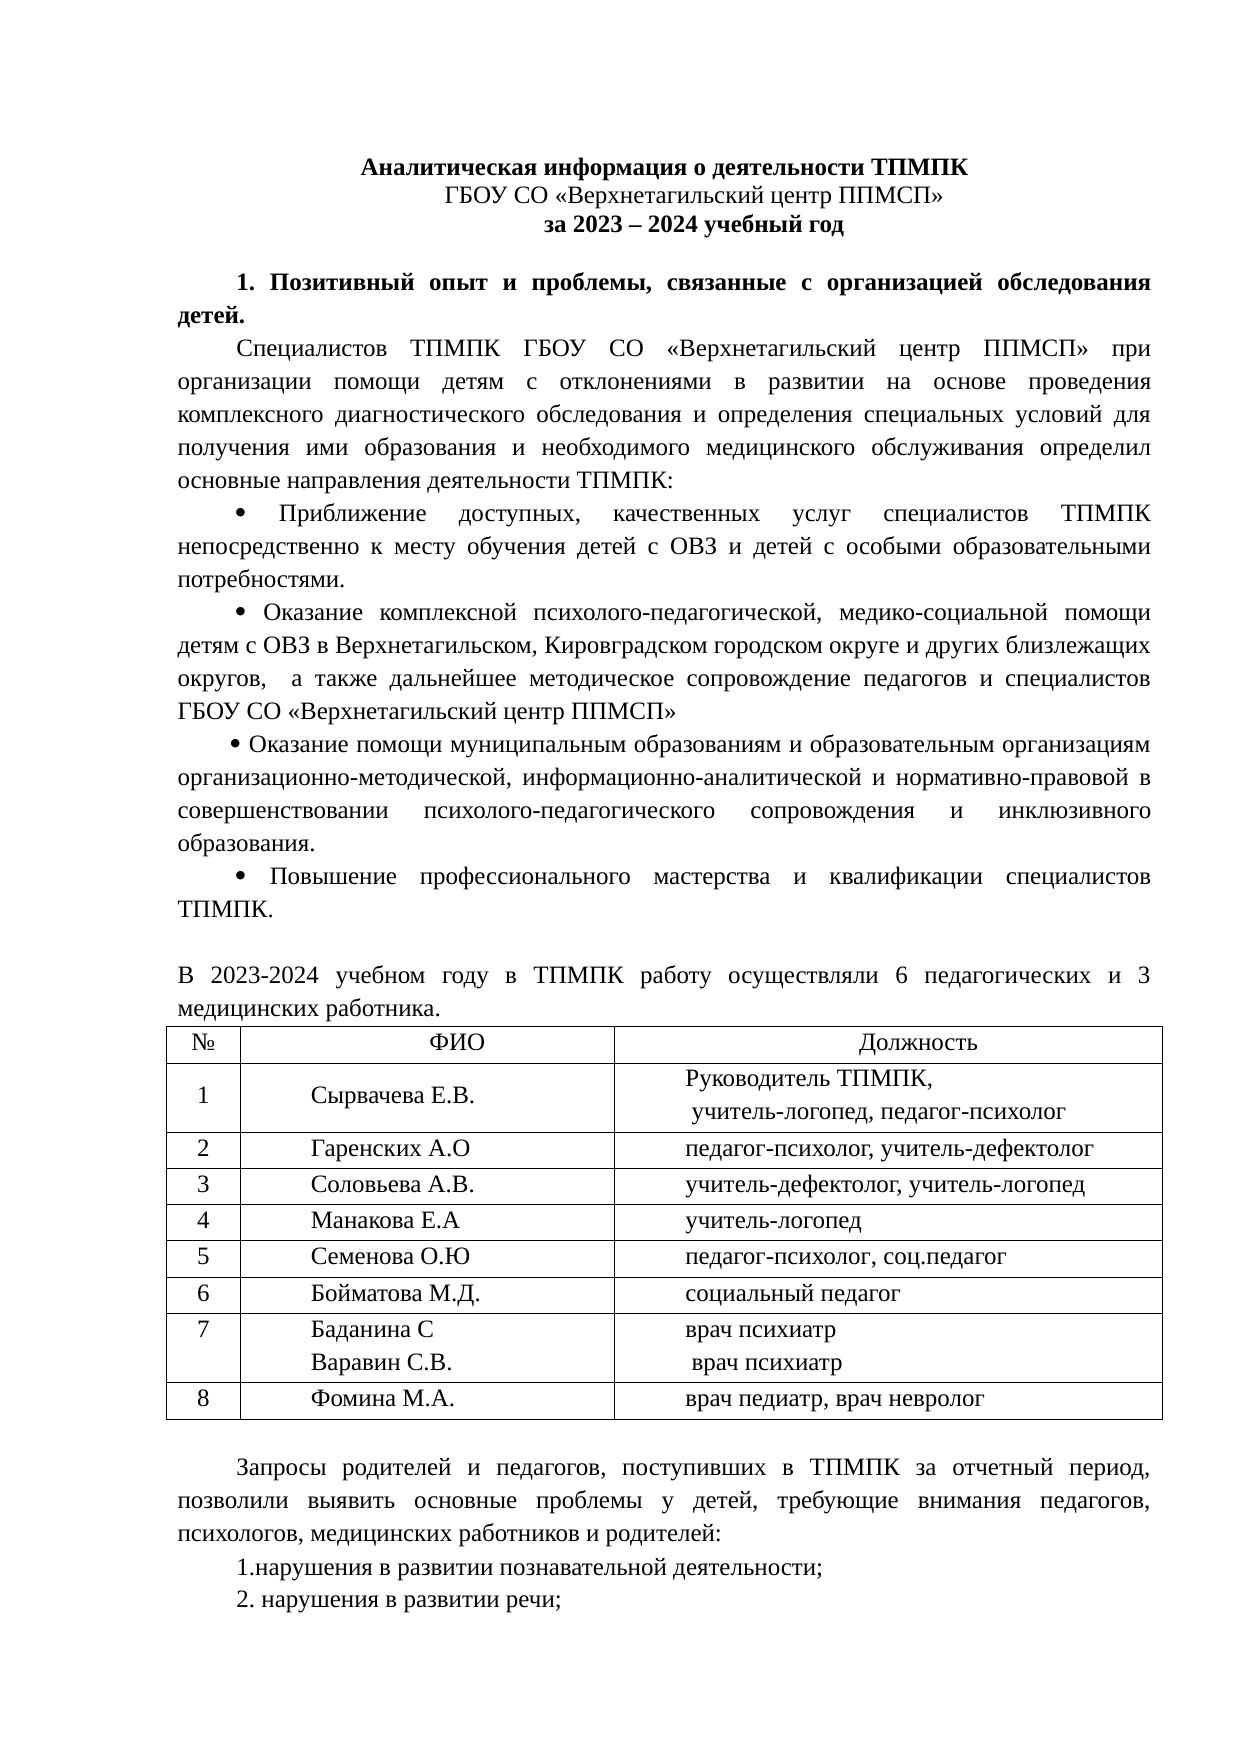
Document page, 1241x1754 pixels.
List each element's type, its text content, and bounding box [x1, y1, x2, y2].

table_cell 1 [167, 1064, 240, 1132]
text Аналитическая информация о деятельности ТПМПК [177, 152, 1152, 180]
table_cell 7 [167, 1314, 240, 1382]
table_cell 2 [167, 1133, 240, 1168]
text ГБОУ СО «Верхнетагильский центр ППМСП» [177, 180, 1152, 209]
table_cell педагог-психолог, соц.педагог [615, 1241, 1162, 1277]
table_cell Фомина М.А. [241, 1383, 614, 1418]
text 2. нарушения в развитии речи; [177, 1584, 1152, 1613]
text 1.нарушения в развитии познавательной деятельности; [177, 1552, 1152, 1580]
table_cell врач педиатр, врач невролог [615, 1383, 1162, 1418]
text 1. Позитивный опыт и проблемы, связанные с организацией обследования детей. [177, 267, 1152, 328]
table_header Должность [615, 1027, 1162, 1062]
table_cell Манакова Е.А [241, 1205, 614, 1240]
table_cell 6 [167, 1278, 240, 1313]
table_cell врач психиатр врач психиатр [615, 1314, 1162, 1382]
table_cell Бойматова М.Д. [241, 1278, 614, 1313]
text Специалистов ТПМПК ГБОУ СО «Верхнетагильский центр ППМСП» при организации помощи детям с отклонениями в развитии на основе проведения комплексного диагностического обследования и определения специальных условий для получения ими образования и необходимого медицинского обслуживания определил основные направления деятельности ТПМПК: [177, 333, 1152, 493]
table_cell 3 [167, 1169, 240, 1204]
table_cell Соловьева А.В. [241, 1169, 614, 1204]
table_cell социальный педагог [615, 1278, 1162, 1313]
text  Приближение доступных, качественных услуг специалистов ТПМПК непосредственно к месту обучения детей с ОВЗ и детей с особыми образовательными потребностями. [177, 498, 1152, 593]
table_cell Семенова О.Ю [241, 1241, 614, 1277]
table_cell учитель-дефектолог, учитель-логопед [615, 1169, 1162, 1204]
text В 2023-2024 учебном году в ТПМПК работу осуществляли 6 педагогических и 3 медицинских работника. [177, 960, 1152, 1022]
table_cell Гаренских А.О [241, 1133, 614, 1168]
table_cell учитель-логопед [615, 1205, 1162, 1240]
text Запросы родителей и педагогов, поступивших в ТПМПК за отчетный период, позволили выявить основные проблемы у детей, требующие внимания педагогов, психологов, медицинских работников и родителей: [177, 1452, 1152, 1547]
table_cell Сырвачева Е.В. [241, 1064, 614, 1132]
table_cell педагог-психолог, учитель-дефектолог [615, 1133, 1162, 1168]
table_header ФИО [241, 1027, 614, 1062]
text  Повышение профессионального мастерства и квалификации специалистов ТПМПК. [177, 861, 1152, 923]
table_header № [167, 1027, 240, 1062]
table_cell 5 [167, 1241, 240, 1277]
table_cell Баданина С Варавин С.В. [241, 1314, 614, 1382]
text  Оказание помощи муниципальным образованиям и образовательным организациям организационно-методической, информационно-аналитической и нормативно-правовой в совершенствовании психолого-педагогического сопровождения и инклюзивного образования. [177, 729, 1152, 857]
table_cell 4 [167, 1205, 240, 1240]
table_cell 8 [167, 1383, 240, 1418]
text  Оказание комплексной психолого-педагогической, медико-социальной помощи детям с ОВЗ в Верхнетагильском, Кировградском городском округе и других близлежащих округов, а также дальнейшее методическое сопровождение педагогов и специалистов ГБОУ СО «Верхнетагильский центр ППМСП» [177, 597, 1152, 725]
text за 2023 – 2024 учебный год [177, 209, 1152, 238]
table_cell Руководитель ТПМПК, учитель-логопед, педагог-психолог [615, 1064, 1162, 1132]
